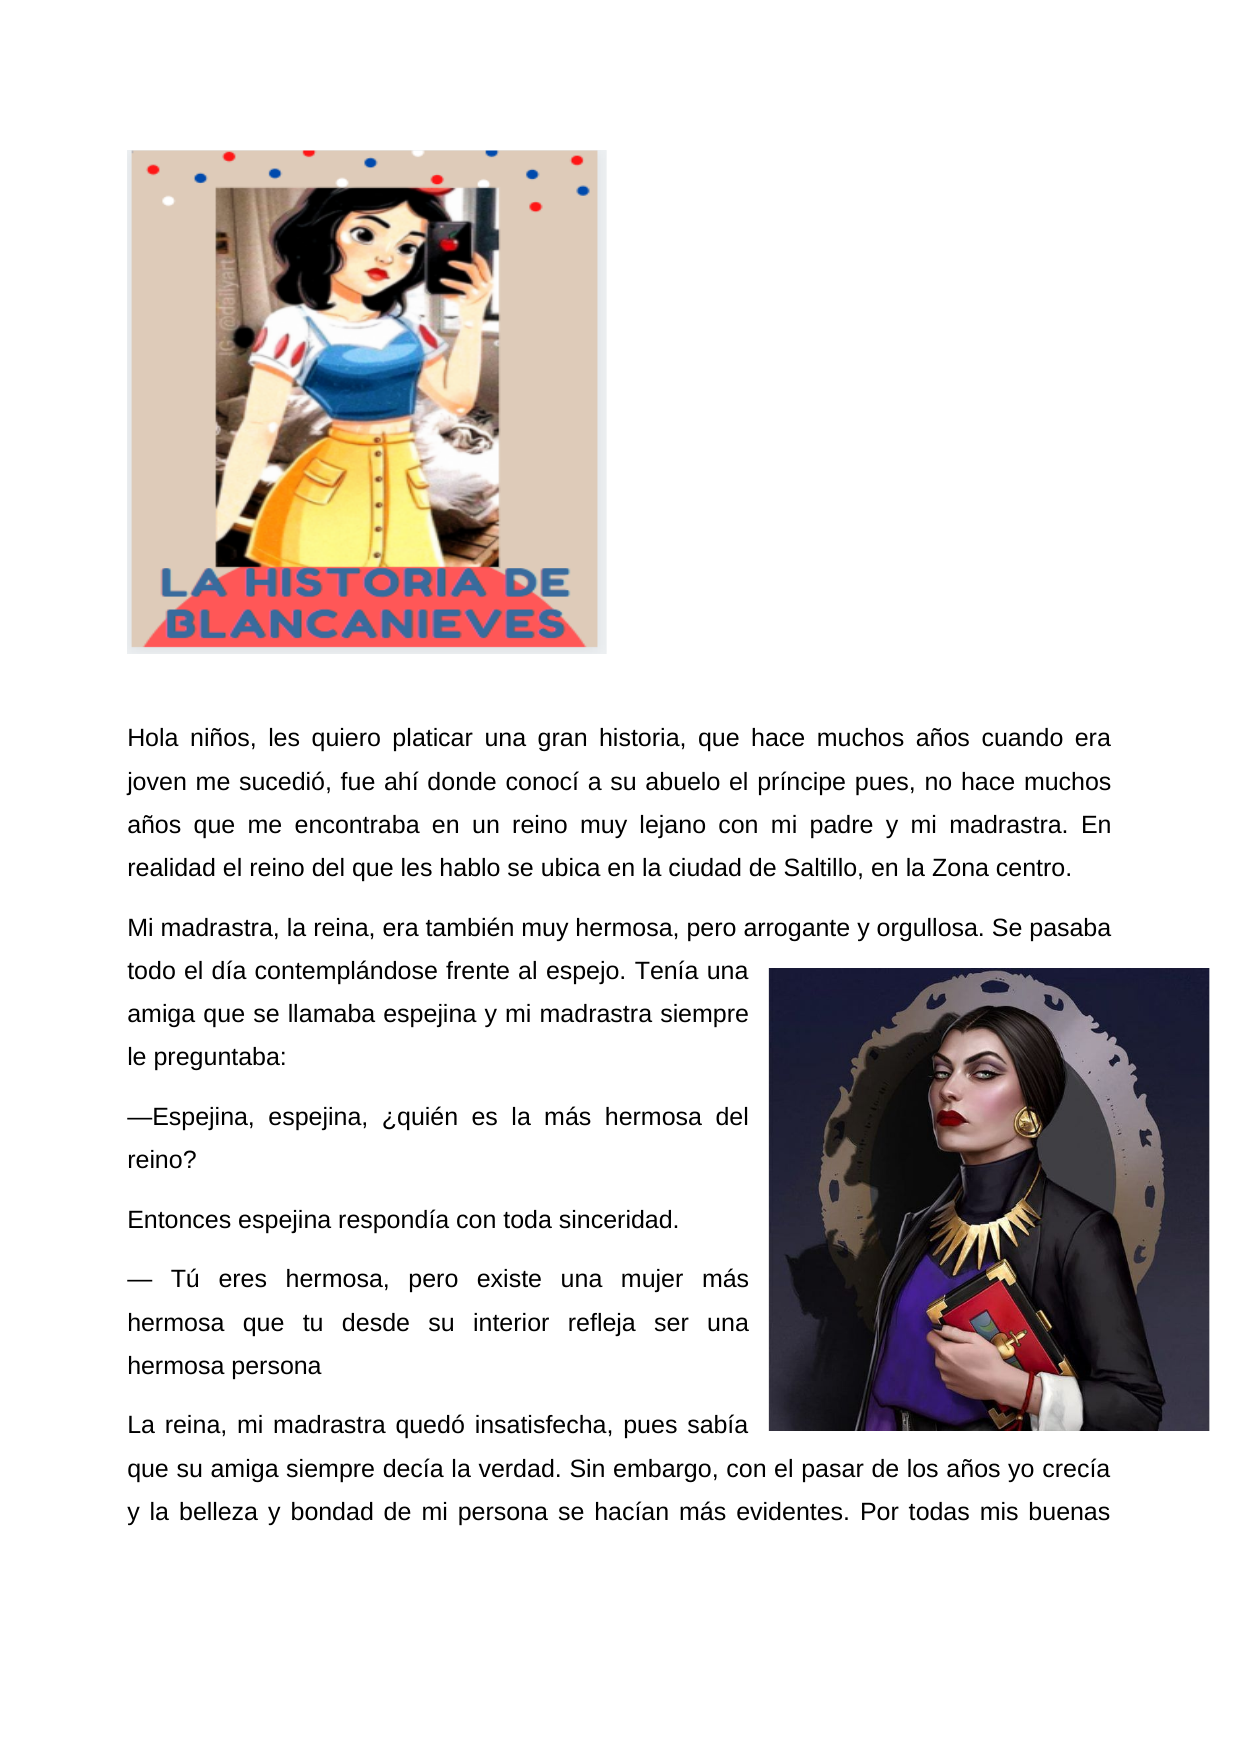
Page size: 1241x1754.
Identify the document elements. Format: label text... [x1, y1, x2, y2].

text Entonces espejina respondía con toda sinceridad. [127, 1204, 768, 1233]
text Mi madrastra, la reina, era también muy hermosa, pero arrogante y orgullosa. Se pasaba todo el día contemplándose frente al espejo. Tenía una amiga que se llamaba espejina y mi madrastra siempre le preguntaba: [127, 912, 1113, 1071]
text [127, 1410, 1113, 1525]
picture [768, 968, 1210, 1431]
text Hola niños, les quiero platicar una gran historia, que hace muchos años cuando era joven me sucedió, fue ahí donde conocí a su abuelo el príncipe pues, no hace muchos años que me encontraba en un reino muy lejano con mi padre y mi madrastra. En realidad el reino del que les hablo se ubica en la ciudad de Saltillo, en la Zona centro. [127, 723, 1113, 881]
text — Tú eres hermosa, pero existe una mujer más hermosa que tu desde su interior refleja ser una hermosa persona [127, 1264, 768, 1379]
text —Espejina, espejina, ¿quién es la más hermosa del reino? [127, 1102, 768, 1173]
picture [127, 150, 607, 654]
